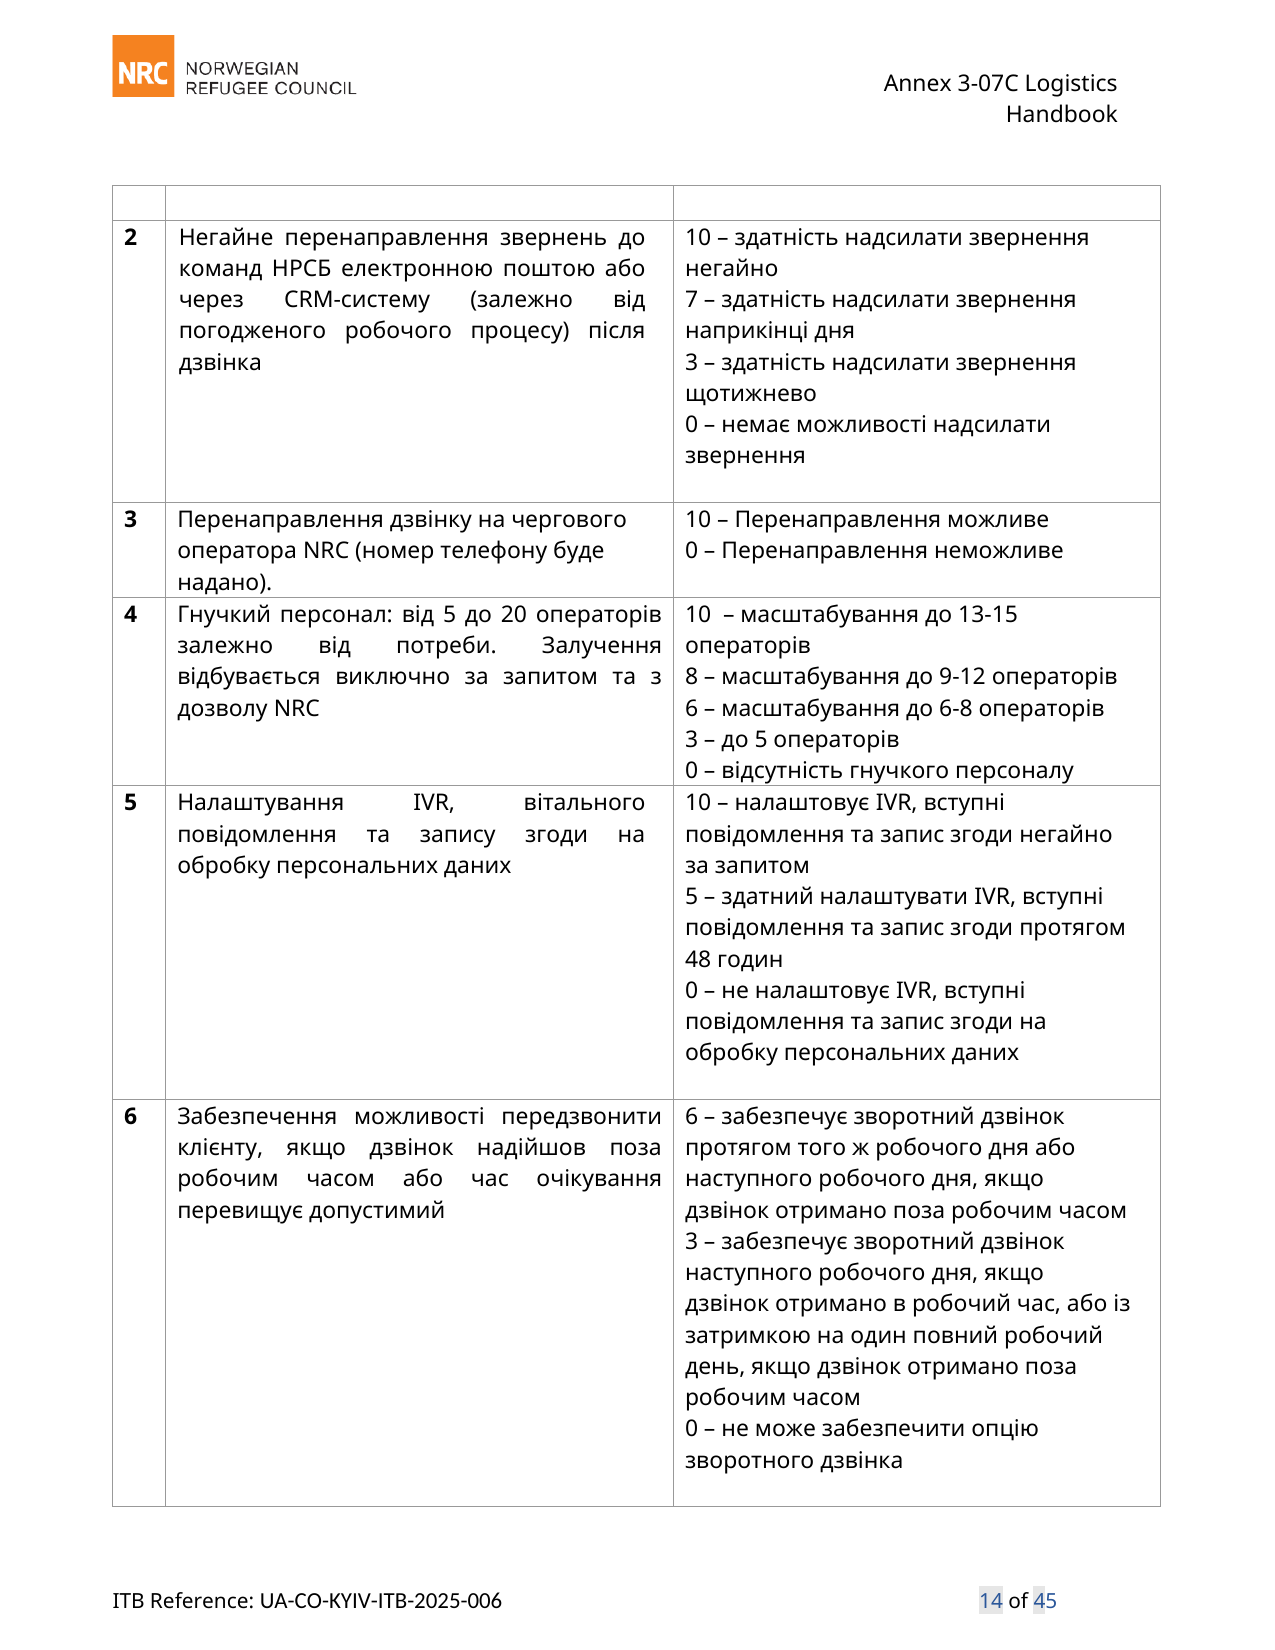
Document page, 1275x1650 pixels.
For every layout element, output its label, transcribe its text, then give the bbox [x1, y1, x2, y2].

table_cell 10 – налаштовує IVR, вступні повідомлення та запис згоди негайно за запитом 5 – здатний налаштувати IVR, вступні повідомлення та запис згоди протягом 48 годин 0 – не налаштовує IVR, вступні повідомлення та запис згоди на обробку персональних даних [674, 786, 1160, 1099]
picture [112, 35, 357, 97]
table_cell 6 – забезпечує зворотний дзвінок протягом того ж робочого дня або наступного робочого дня, якщо дзвінок отримано поза робочим часом 3 – забезпечує зворотний дзвінок наступного робочого дня, якщо дзвінок отримано в робочий час, або із затримкою на один повний робочий день, якщо дзвінок отримано поза робочим часом 0 – не може забезпечити опцію зворотного дзвінка [674, 1100, 1160, 1506]
table_cell 1 [113, 186, 165, 219]
table_cell 3 [113, 503, 165, 597]
table_cell 10 – Перенаправлення можливе 0 – Перенаправлення неможливе [674, 503, 1160, 597]
table_cell Налаштування IVR, вітального повідомлення та запису згоди на обробку персональних даних [166, 786, 673, 1099]
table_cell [674, 186, 1160, 219]
table_cell 10 – здатність надсилати звернення негайно 7 – здатність надсилати звернення наприкінці дня 3 – здатність надсилати звернення щотижнево 0 – немає можливості надсилати звернення [674, 221, 1160, 502]
table_cell Забезпечення можливості передзвонити клієнту, якщо дзвінок надійшов поза робочим часом або час очікування перевищує допустимий [166, 1100, 673, 1506]
table_cell 4 [113, 598, 165, 785]
table_cell Перенаправлення дзвінку на чергового оператора NRC (номер телефону буде надано). [166, 503, 673, 597]
table_cell 2 [113, 221, 165, 502]
table_cell Негайне перенаправлення звернень до команд НРСБ електронною поштою або через CRM-систему (залежно від погодженого робочого процесу) після дзвінка [166, 221, 673, 502]
table_cell 10 – масштабування до 13-15 операторів 8 – масштабування до 9-12 операторів 6 – масштабування до 6-8 операторів 3 – до 5 операторів 0 – відсутність гнучкого персоналу [674, 598, 1160, 785]
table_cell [166, 186, 673, 219]
table_cell 6 [113, 1100, 165, 1506]
table_cell Гнучкий персонал: від 5 до 20 операторів залежно від потреби. Залучення відбувається виключно за запитом та з дозволу NRC [166, 598, 673, 785]
table_cell 5 [113, 786, 165, 1099]
